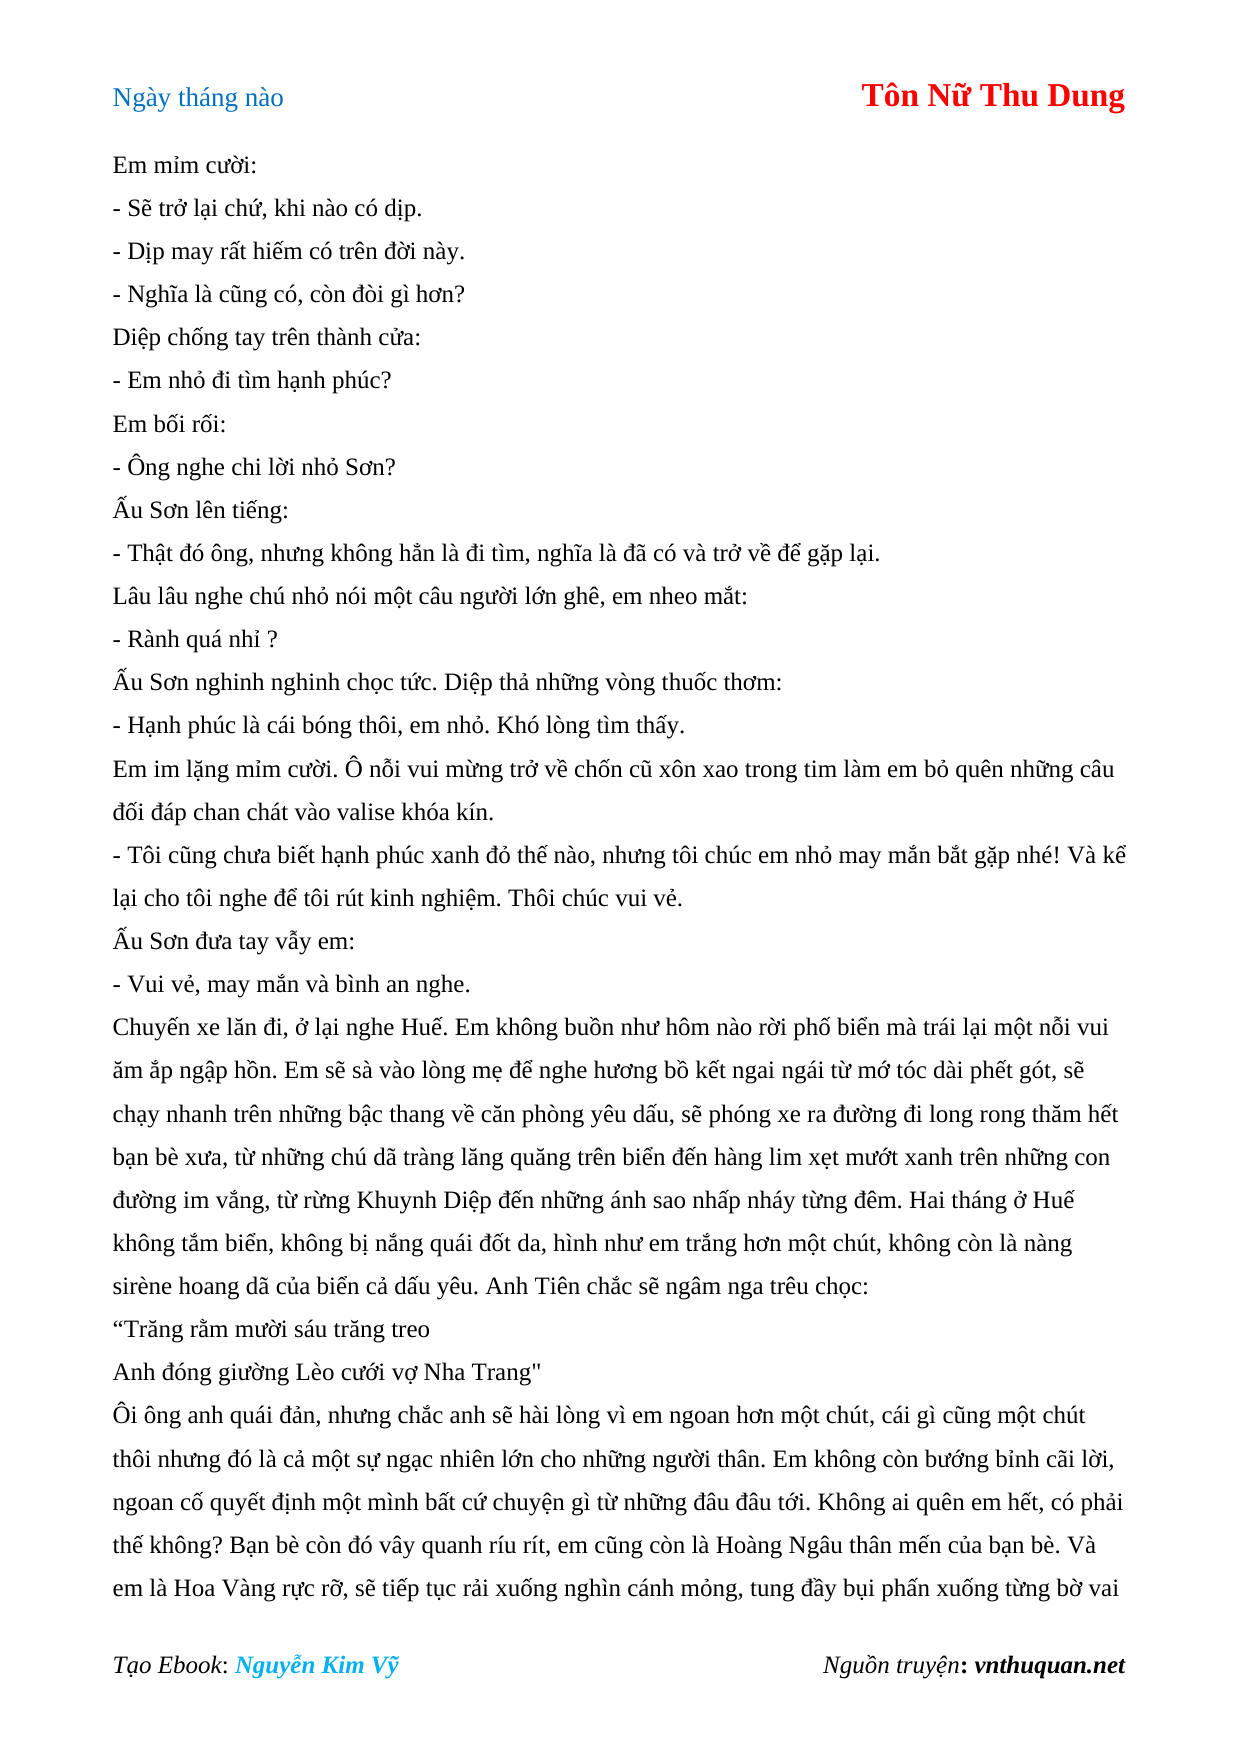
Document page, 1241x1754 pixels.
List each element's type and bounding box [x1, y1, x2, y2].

text [112, 150, 1128, 1602]
